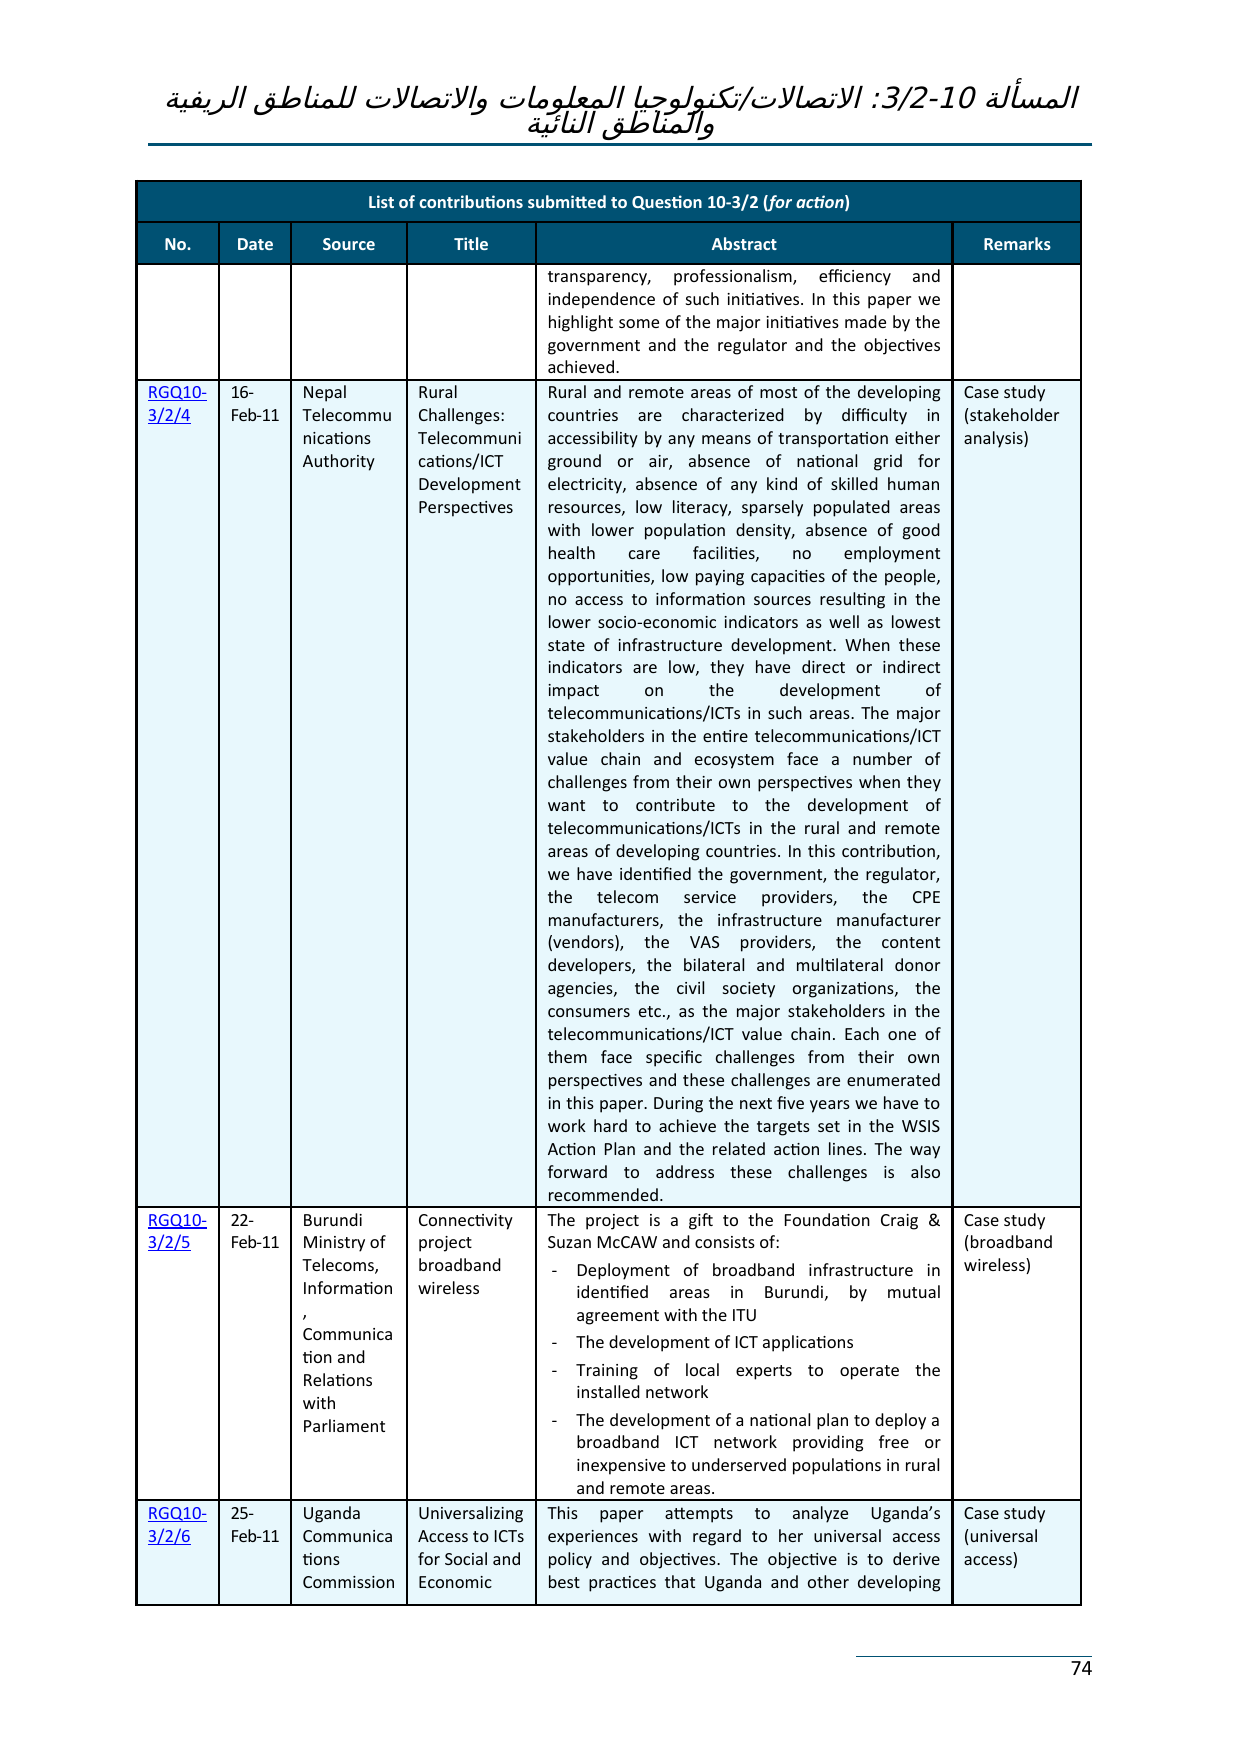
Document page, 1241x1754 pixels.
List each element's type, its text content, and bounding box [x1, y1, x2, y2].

table_cell [138, 265, 218, 378]
table_cell RGQ10-3/2/5 [138, 1208, 218, 1499]
table_cell 22-Feb-11 [220, 1208, 290, 1499]
table_cell Burundi Ministry of Telecoms, Information, Communication and Relations with Parliament [292, 1208, 406, 1499]
table_cell Connectivity project broadband wireless [408, 1208, 535, 1499]
table_cell Title [408, 223, 535, 263]
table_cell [537, 265, 951, 378]
table_cell Date [220, 223, 290, 263]
table_cell Rural Challenges: Telecommunications/ICT Development Perspectives [408, 381, 535, 1206]
table_cell Abstract [537, 223, 951, 263]
table_cell RGQ10-3/2/6 [138, 1501, 218, 1604]
table_cell Uganda Communications Commission [292, 1501, 406, 1604]
table_cell [408, 265, 535, 378]
table_cell Case study (broadband wireless) [954, 1208, 1080, 1499]
table_header List of contributions submitted to Question 10-3/2 (for action) [138, 182, 1080, 221]
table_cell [408, 1501, 535, 1604]
table_cell Rural and remote areas of most of the developing countries are characterized by difficulty in accessibility by any means of transportation either ground or air, absence of national grid for electricity, absence of any kind of skilled human resources, low literacy, sparsely populated areas with lower population density, absence of good health care facilities, no employment opportunities, low paying capacities of the people, no access to information sources resulting in the lower socio-economic indicators as well as lowest state of infrastructure development. When these indicators are low, they have direct or indirect impact on the development of telecommunications/ICTs in such areas. The major stakeholders in the entire telecommunications/ICT value chain and ecosystem face a number of challenges from their own perspectives when they want to contribute to the development of telecommunications/ICTs in the rural and remote areas of developing countries. In this contribution, we have identified the government, the regulator, the telecom service providers, the CPE manufacturers, the infrastructure manufacturer (vendors), the VAS providers, the content developers, the bilateral and multilateral donor agencies, the civil society organizations, the consumers etc., as the major stakeholders in the telecommunications/ICT value chain. Each one of them face specific challenges from their own perspectives and these challenges are enumerated in this paper. During the next five years we have to work hard to achieve the targets set in the WSIS Action Plan and the related action lines. The way forward to address these challenges is also recommended. [537, 381, 951, 1206]
table_cell Nepal Telecommunications Authority [292, 381, 406, 1206]
table_cell Source [292, 223, 406, 263]
table_cell [954, 265, 1080, 378]
table_cell 25-Feb-11 [220, 1501, 290, 1604]
table_cell 16-Feb-11 [220, 381, 290, 1206]
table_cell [537, 1501, 951, 1604]
table_cell Case study (universal access) [954, 1501, 1080, 1604]
table_cell Case study (stakeholder analysis) [954, 381, 1080, 1206]
table_cell No. [138, 223, 218, 263]
table_cell The project is a gift to the Foundation Craig & Suzan McCAW and consists of: - Deployment of broadband infrastructure in identified areas in Burundi, by mutual agreement with the ITU - The development of ICT applications - Training of local experts to operate the installed network - The development of a national plan to deploy a broadband ICT network providing free or inexpensive to underserved populations in rural and remote areas. [537, 1208, 951, 1499]
table_cell RGQ10-3/2/4 [138, 381, 218, 1206]
table_cell [292, 265, 406, 378]
table_cell [220, 265, 290, 378]
table_cell Remarks [954, 223, 1080, 263]
